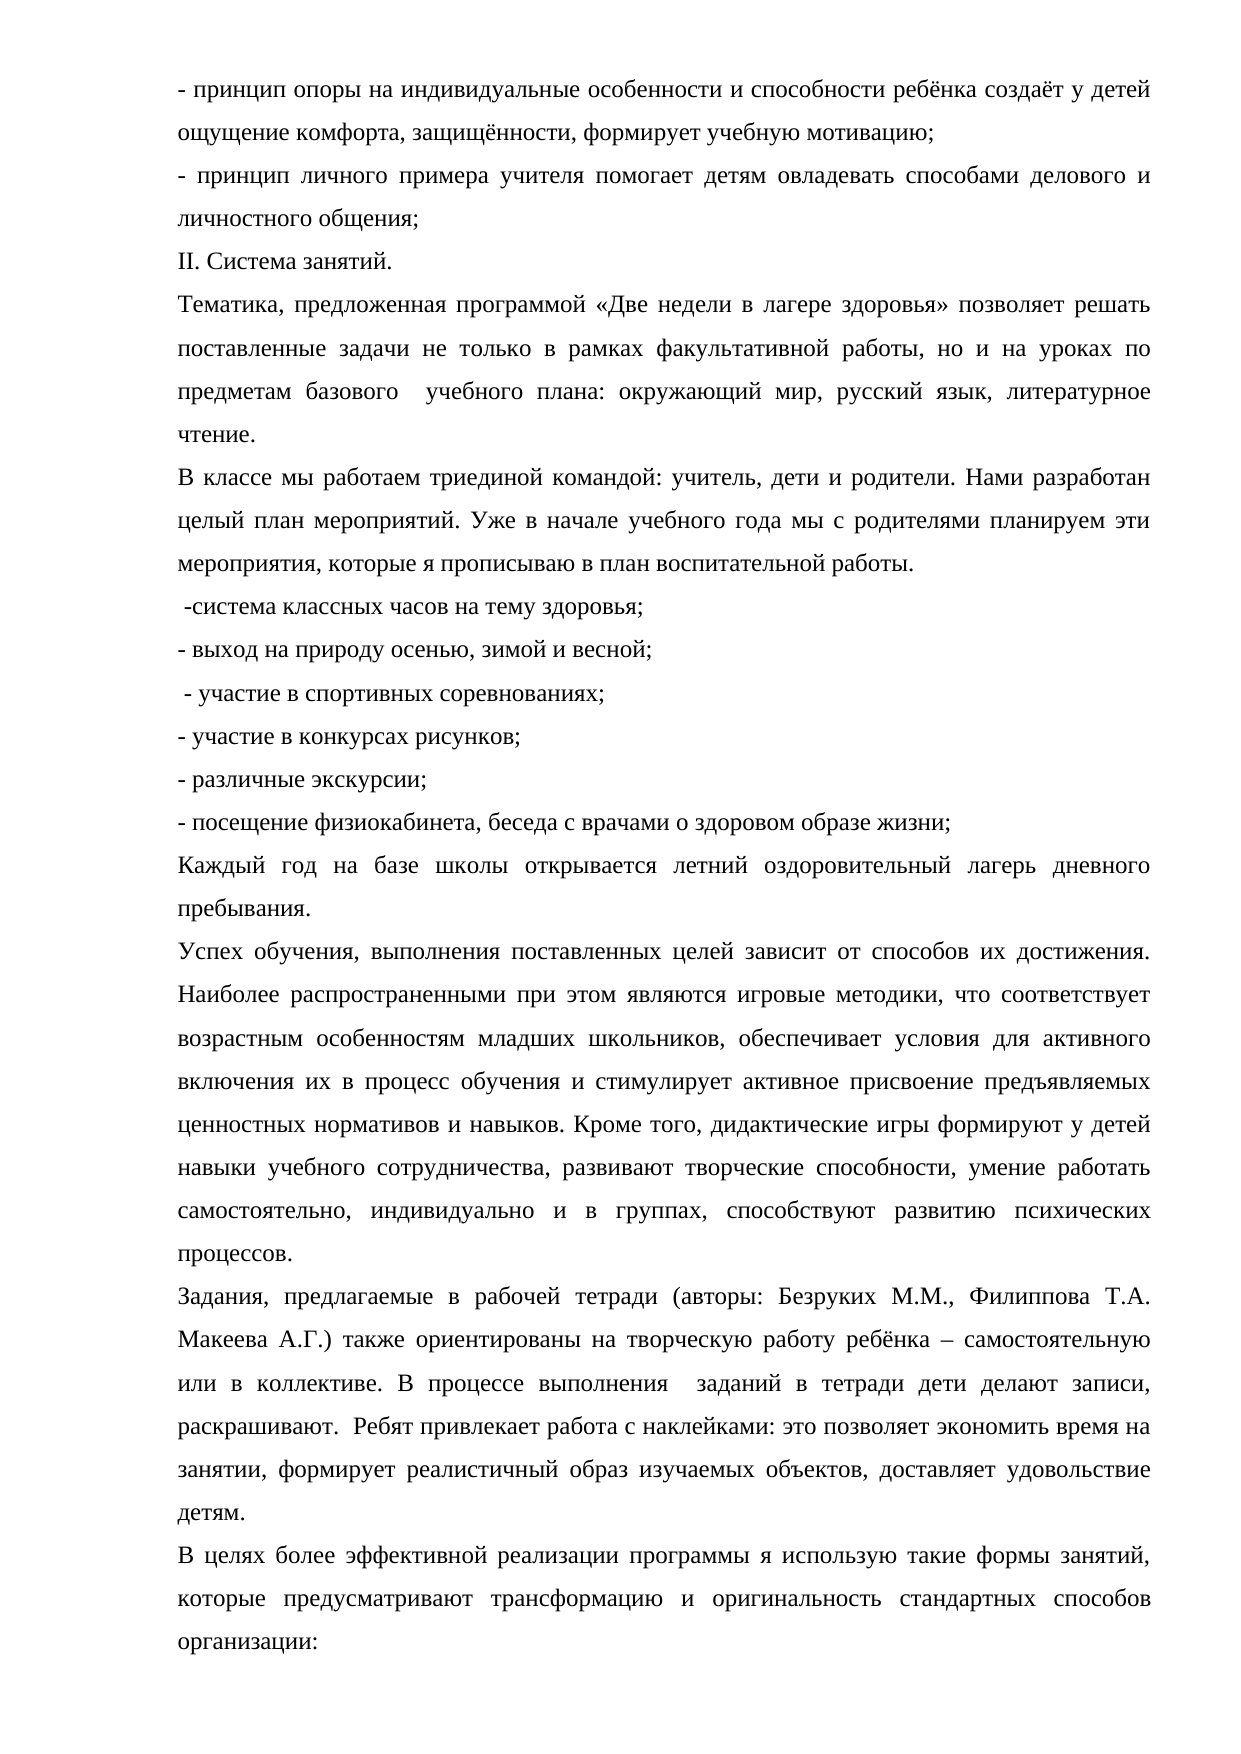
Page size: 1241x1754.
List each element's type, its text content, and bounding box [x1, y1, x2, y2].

text - посещение физиокабинета, беседа с врачами о здоровом образе жизни; [177, 807, 1152, 836]
text Каждый год на базе школы открывается летний оздоровительный лагерь дневного пребывания. [177, 850, 1152, 922]
text В классе мы работаем триединой командой: учитель, дети и родители. Нами разработан целый план мероприятий. Уже в начале учебного года мы с родителями планируем эти мероприятия, которые я прописываю в план воспитательной работы. [177, 462, 1152, 577]
text - участие в конкурсах рисунков; [177, 721, 1152, 749]
text - выход на природу осенью, зимой и весной; [177, 634, 1152, 663]
text -система классных часов на тему здоровья; [177, 591, 1152, 620]
text Успех обучения, выполнения поставленных целей зависит от способов их достижения. Наиболее распространенными при этом являются игровые методики, что соответствует возрастным особенностям младших школьников, обеспечивает условия для активного включения их в процесс обучения и стимулирует активное присвоение предъявляемых ценностных нормативов и навыков. Кроме того, дидактические игры формируют у детей навыки учебного сотрудничества, развивают творческие способности, умение работать самостоятельно, индивидуально и в группах, способствуют развитию психических процессов. [177, 936, 1152, 1267]
text II. Система занятий. [177, 246, 1152, 275]
text - принцип личного примера учителя помогает детям овладевать способами делового и личностного общения; [177, 160, 1152, 232]
text - принцип опоры на индивидуальные особенности и способности ребёнка создаёт у детей ощущение комфорта, защищённости, формирует учебную мотивацию; [177, 74, 1152, 146]
text Тематика, предложенная программой «Две недели в лагере здоровья» позволяет решать поставленные задачи не только в рамках факультативной работы, но и на уроках по предметам базового учебного плана: окружающий мир, русский язык, литературное чтение. [177, 289, 1152, 448]
text - различные экскурсии; [177, 764, 1152, 793]
text Задания, предлагаемые в рабочей тетради (авторы: Безруких М.М., Филиппова Т.А. Макеева А.Г.) также ориентированы на творческую работу ребёнка – самостоятельную или в коллективе. В процессе выполнения заданий в тетради дети делают записи, раскрашивают. Ребят привлекает работа с наклейками: это позволяет экономить время на занятии, формирует реалистичный образ изучаемых объектов, доставляет удовольствие детям. [177, 1281, 1152, 1526]
text В целях более эффективной реализации программы я использую такие формы занятий, которые предусматривают трансформацию и оригинальность стандартных способов организации: [177, 1540, 1152, 1655]
text - участие в спортивных соревнованиях; [177, 678, 1152, 706]
